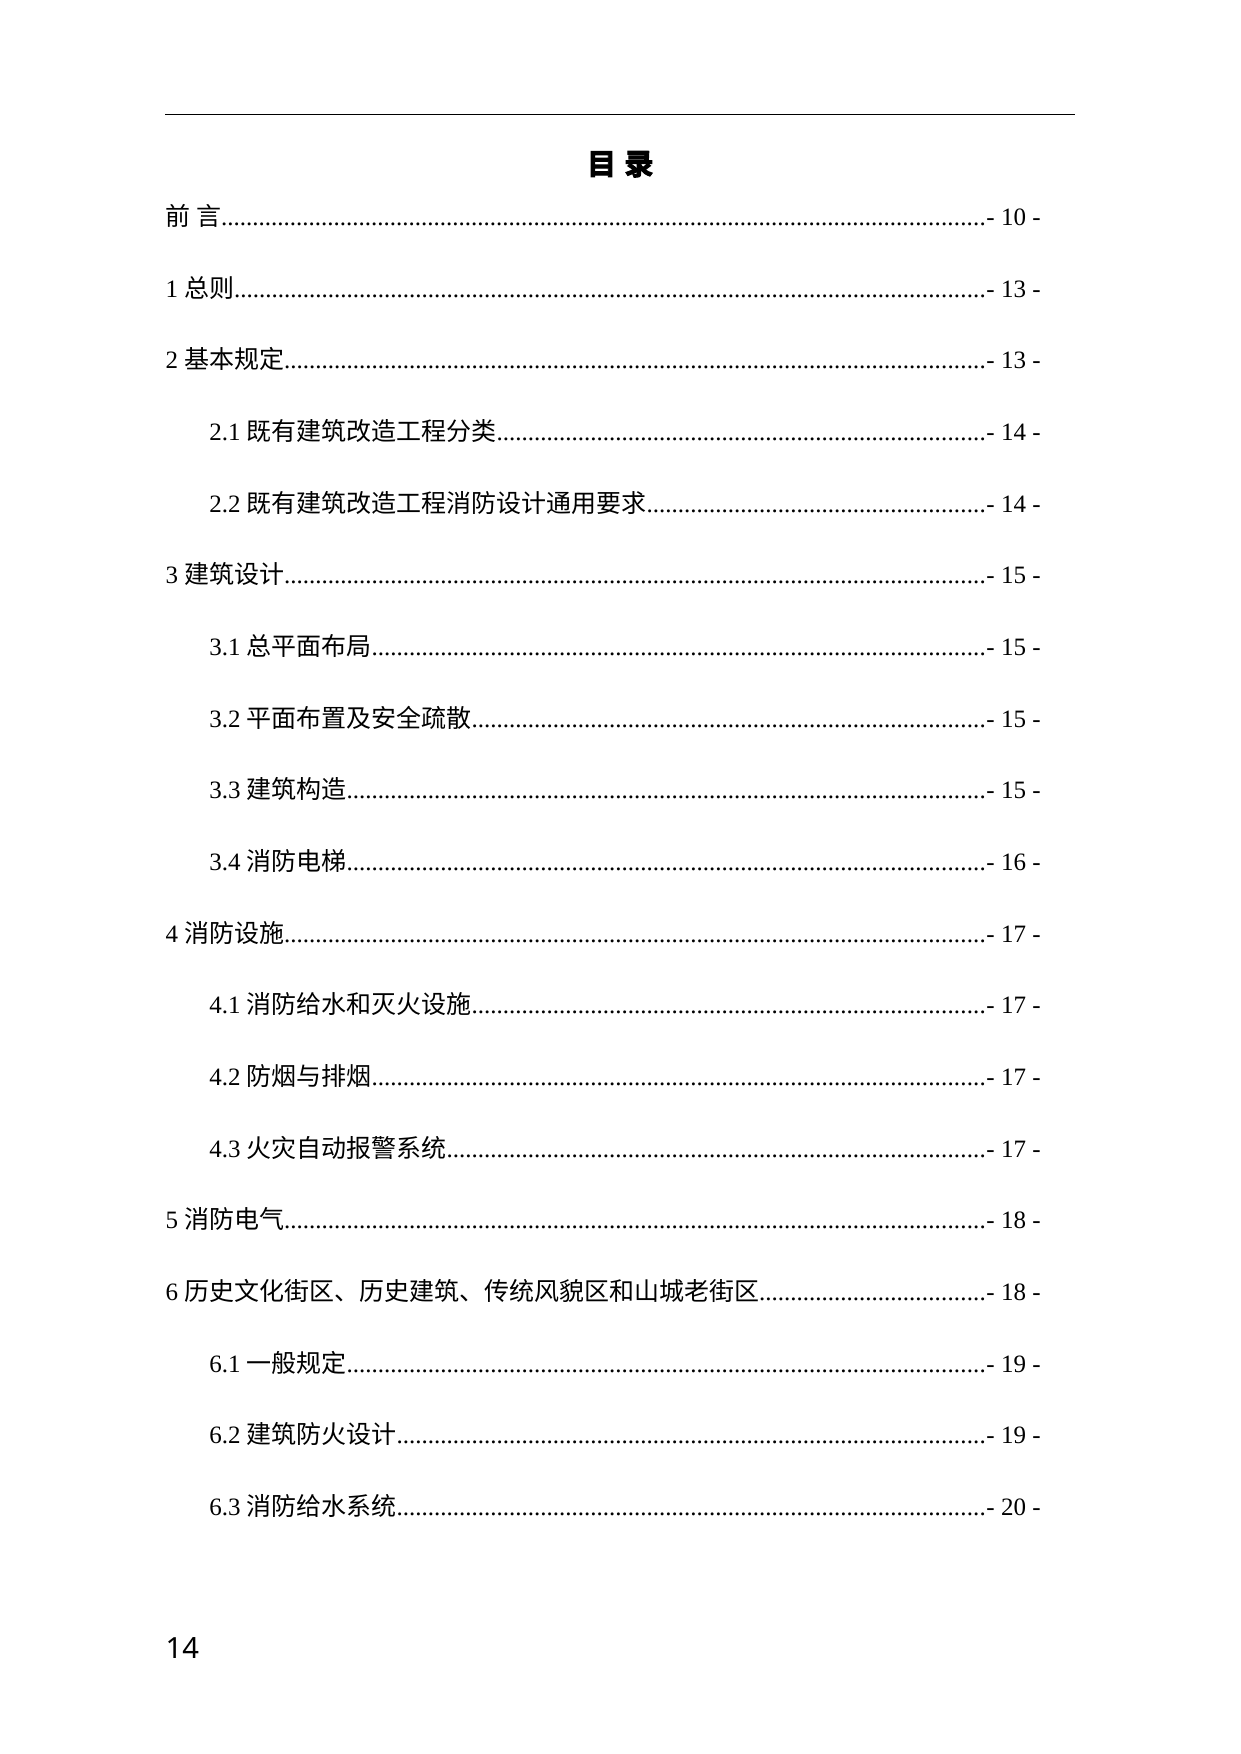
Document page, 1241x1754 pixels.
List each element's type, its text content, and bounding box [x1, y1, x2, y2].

text 4.2 防烟与排烟 - 17 - [165, 1041, 1075, 1108]
text 4.3 火灾自动报警系统 - 17 - [165, 1113, 1075, 1179]
text 1 总则 - 13 - [165, 253, 1075, 319]
text 2.2 既有建筑改造工程消防设计通用要求 - 14 - [165, 468, 1075, 534]
text 3 建筑设计 - 15 - [165, 540, 1075, 606]
text 目 录 [165, 148, 1075, 181]
text 4.1 消防给水和灭火设施 - 17 - [165, 970, 1075, 1036]
text 3.3 建筑构造 - 15 - [165, 755, 1075, 821]
text 6.3 消防给水系统 - 20 - [165, 1471, 1075, 1538]
text 6 历史文化街区、历史建筑、传统风貌区和山城老街区 - 18 - [165, 1256, 1075, 1323]
text 4 消防设施 - 17 - [165, 898, 1075, 964]
text 2.1 既有建筑改造工程分类 - 14 - [165, 396, 1075, 463]
text 3.1 总平面布局 - 15 - [165, 611, 1075, 678]
text 6.1 一般规定 - 19 - [165, 1328, 1075, 1394]
text 5 消防电气 - 18 - [165, 1185, 1075, 1251]
text 3.4 消防电梯 - 16 - [165, 826, 1075, 893]
text 6.2 建筑防火设计 - 19 - [165, 1400, 1075, 1466]
text 2 基本规定 - 13 - [165, 325, 1075, 391]
text 3.2 平面布置及安全疏散 - 15 - [165, 683, 1075, 749]
text 前 言 - 10 - [165, 181, 1075, 248]
